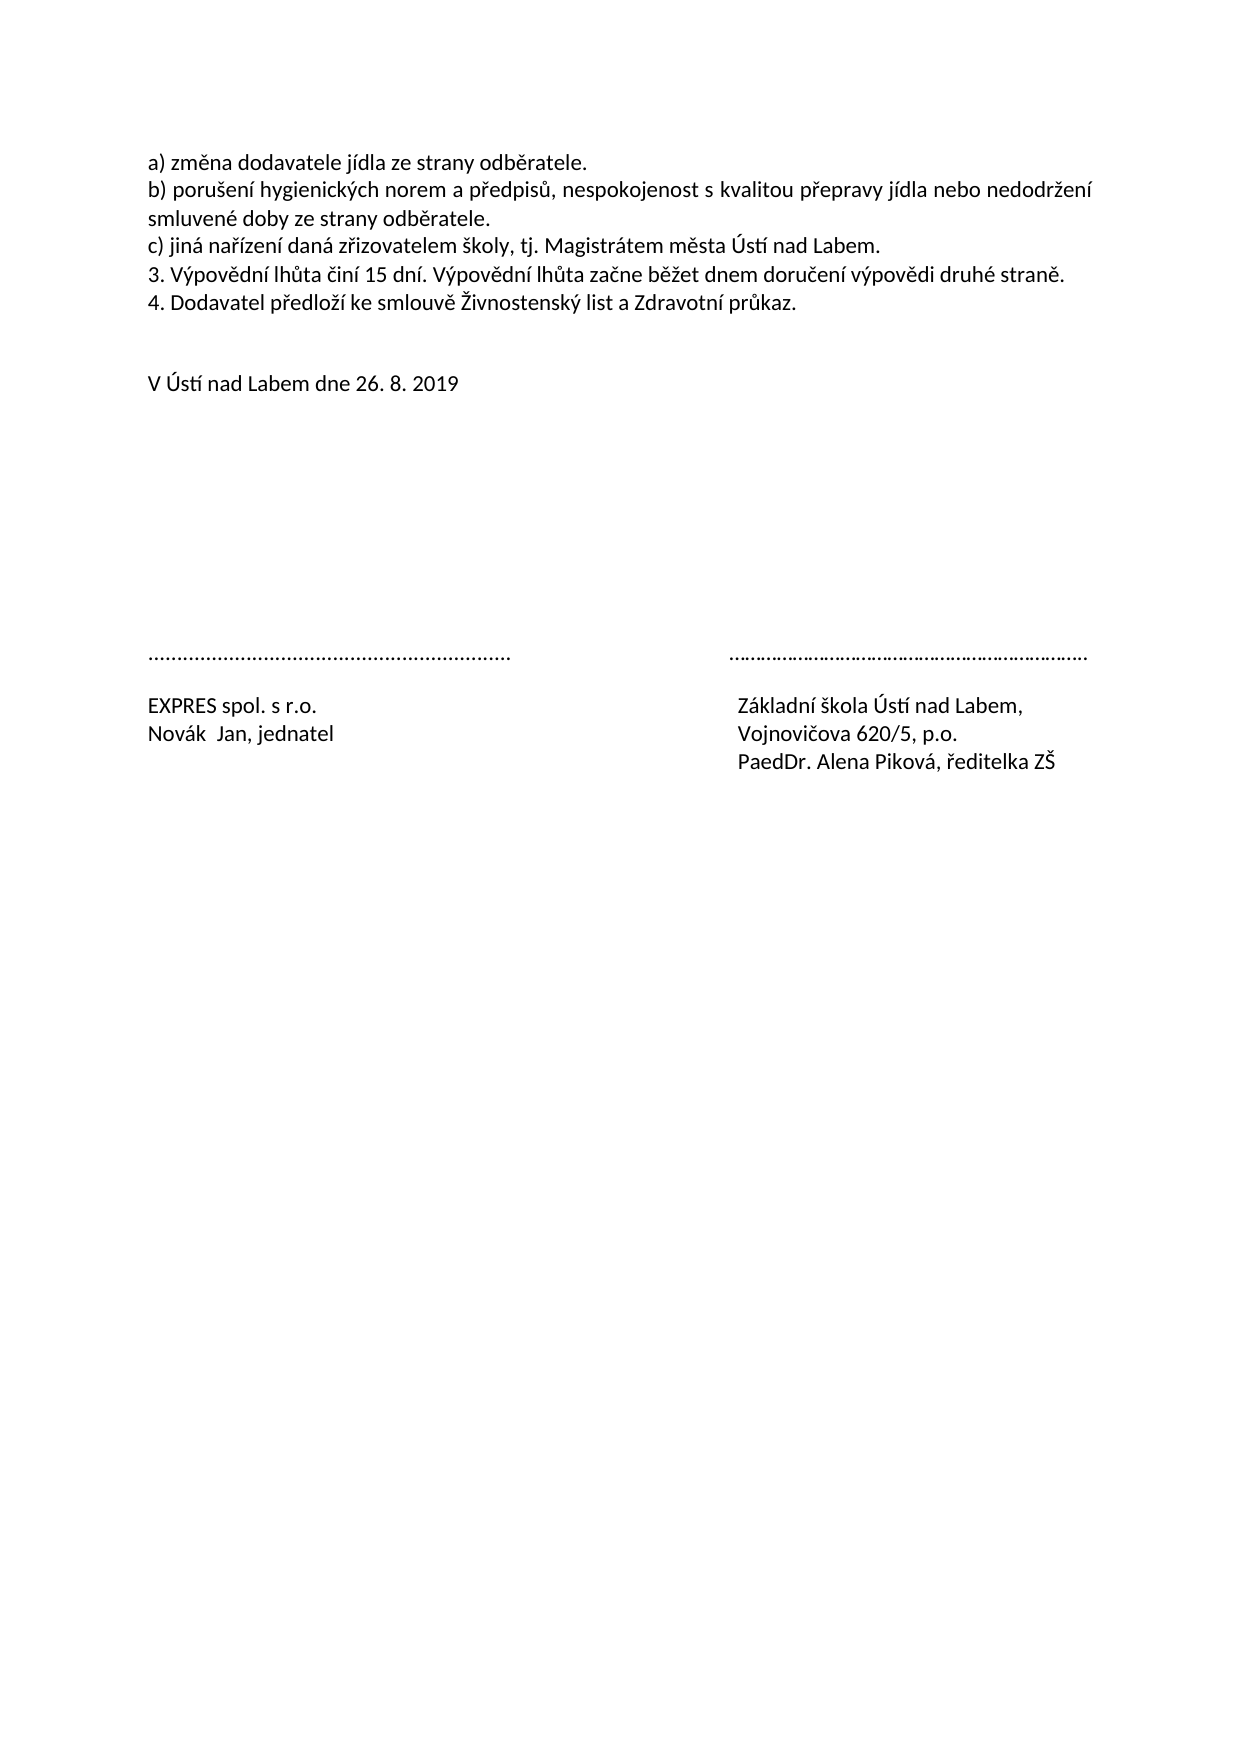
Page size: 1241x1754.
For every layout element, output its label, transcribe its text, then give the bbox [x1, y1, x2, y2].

text 3. Výpovědní lhůta činí 15 dní. Výpovědní lhůta začne běžet dnem doručení výpovědi druhé straně. [148, 260, 1093, 288]
text c) jiná nařízení daná zřizovatelem školy, tj. Magistrátem města Ústí nad Labem. [148, 232, 1093, 260]
text a) změna dodavatele jídla ze strany odběratele. [148, 148, 1093, 176]
text b) porušení hygienických norem a předpisů, nespokojenost s kvalitou přepravy jídla nebo nedodržení smluvené doby ze strany odběratele. [148, 176, 1093, 232]
text ............................................................... ………………………………………………………….. [148, 638, 1093, 666]
text V Ústí nad Labem dne 26. 8. 2019 [148, 369, 1093, 398]
text 4. Dodavatel předloží ke smlouvě Živnostenský list a Zdravotní průkaz. [148, 288, 1093, 316]
text EXPRES spol. s r.o. Základní škola Ústí nad Labem, [148, 691, 1093, 719]
text PaedDr. Alena Piková, ředitelka ZŠ [148, 747, 1093, 775]
text Novák Jan, jednatel Vojnovičova 620/5, p.o. [148, 719, 1093, 747]
